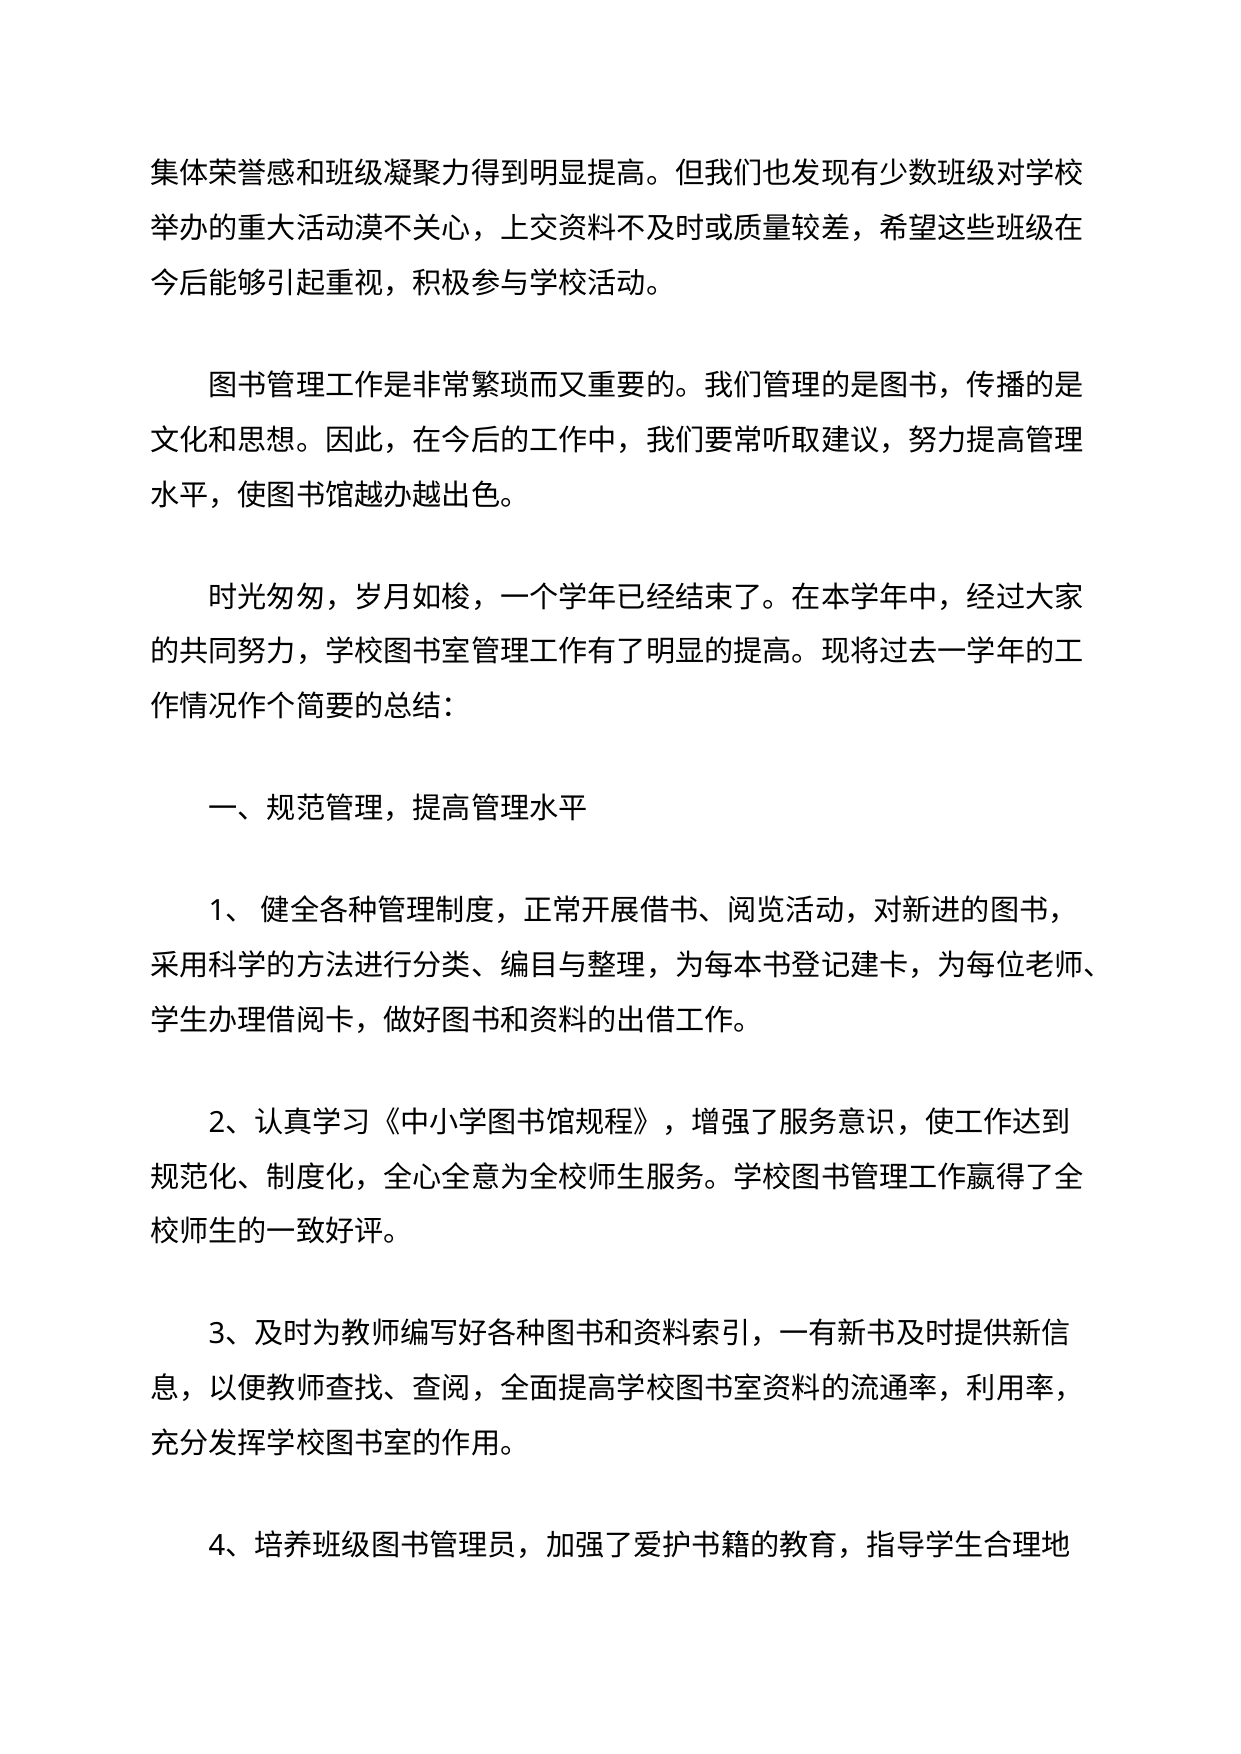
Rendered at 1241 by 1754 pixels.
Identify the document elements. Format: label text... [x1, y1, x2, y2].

text 2、认真学习《中小学图书馆规程》，增强了服务意识，使工作达到规范化、制度化，全心全意为全校师生服务。学校图书管理工作嬴得了全校师生的一致好评。 [150, 1098, 1090, 1250]
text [150, 150, 1090, 302]
text 时光匆匆，岁月如梭，一个学年已经结束了。在本学年中，经过大家的共同努力，学校图书室管理工作有了明显的提高。现将过去一学年的工作情况作个简要的总结： [150, 573, 1090, 725]
text 一、规范管理，提高管理水平 [150, 785, 1090, 827]
text 图书管理工作是非常繁琐而又重要的。我们管理的是图书，传播的是文化和思想。因此，在今后的工作中，我们要常听取建议，努力提高管理水平，使图书馆越办越出色。 [150, 362, 1090, 514]
text 3、及时为教师编写好各种图书和资料索引，一有新书及时提供新信息，以便教师查找、查阅，全面提高学校图书室资料的流通率，利用率，充分发挥学校图书室的作用。 [150, 1310, 1090, 1462]
text 1、 健全各种管理制度，正常开展借书、阅览活动，对新进的图书，采用科学的方法进行分类、编目与整理，为每本书登记建卡，为每位老师、学生办理借阅卡，做好图书和资料的出借工作。 [150, 886, 1090, 1039]
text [150, 1521, 1090, 1564]
